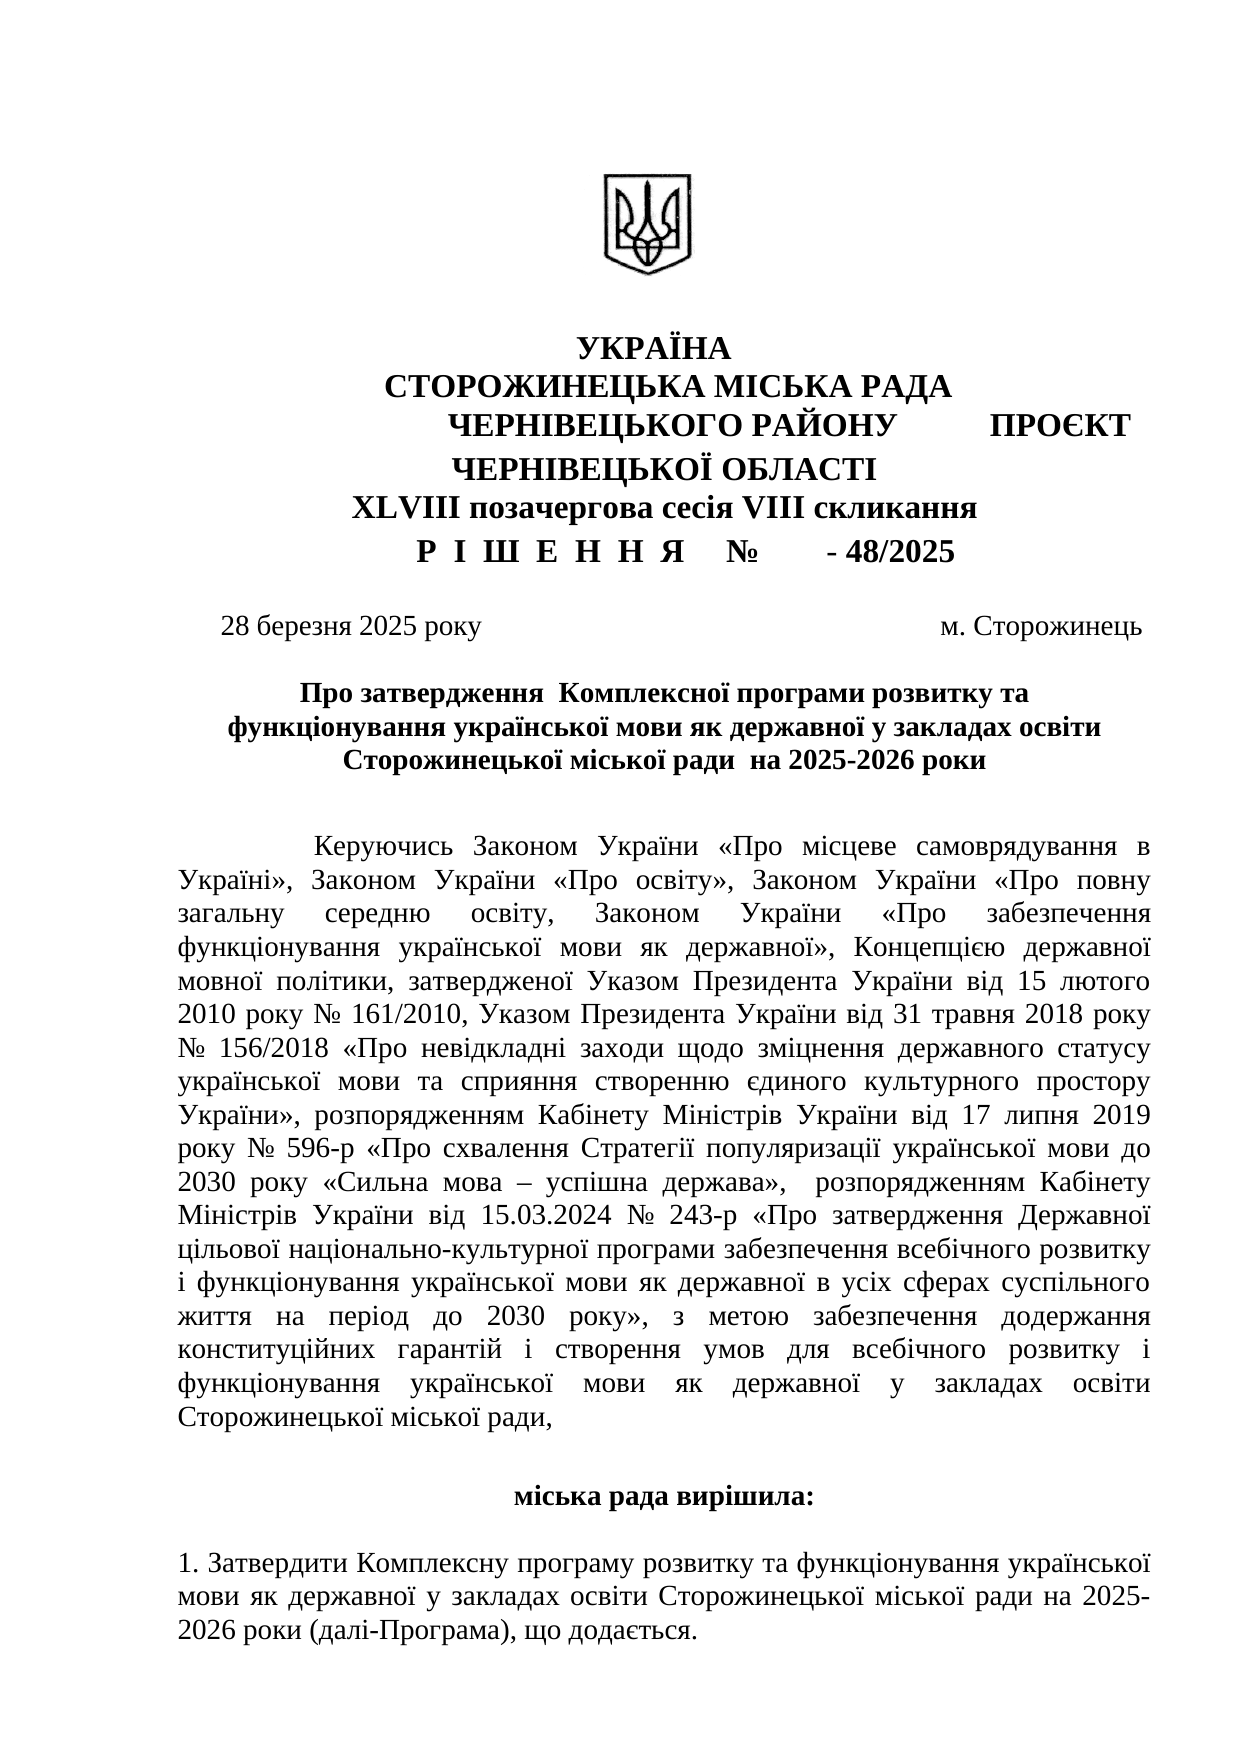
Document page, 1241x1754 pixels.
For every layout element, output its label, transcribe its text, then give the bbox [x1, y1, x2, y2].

text Р І Ш Е Н Н Я № - 48/2025 [207, 531, 1164, 570]
text 1. Затвердити Комплексну програму розвитку та функціонування української мови як державної у закладах освіти Сторожинецької міської ради на 2025-2026 роки (далі-Програма), що додається. [177, 1545, 1152, 1645]
text міська рада вирішила: [118, 1478, 1152, 1511]
text ЧЕРНІВЕЦЬКОЇ ОБЛАСТІ [177, 449, 1152, 487]
picture [579, 160, 714, 292]
text ХLVIІІ позачергова сесія VІIІ скликання [177, 487, 1152, 526]
text УКРАЇНА СТОРОЖИНЕЦЬКА МІСЬКА РАДА [384, 328, 1152, 405]
text Керуючись Законом України «Про місцеве самоврядування в Україні», Законом України «Про освіту», Законом України «Про повну загальну середню освіту, Законом України «Про забезпечення функціонування української мови як державної», Концепцією державної мовної політики, затвердженої Указом Президента України від 15 лютого 2010 року № 161/2010, Указом Президента України від 31 травня 2018 року № 156/2018 «Про невідкладні заходи щодо зміцнення державного статусу української мови та сприяння створенню єдиного культурного простору України», розпорядженням Кабінету Міністрів України від 17 липня 2019 року № 596-р «Про схвалення Стратегії популяризації української мови до 2030 року «Сильна мова – успішна держава», розпорядженням Кабінету Міністрів України від 15.03.2024 № 243-р «Про затвердження Державної цільової національно-культурної програми забезпечення всебічного розвитку і функціонування української мови як державної в усіх сферах суспільного життя на період до 2030 року», з метою забезпечення додержання конституційних гарантій і створення умов для всебічного розвитку і функціонування української мови як державної у закладах освіти Сторожинецької міської ради, [177, 828, 1152, 1432]
text ЧЕРНІВЕЦЬКОГО РАЙОНУ ПРОЄКТ [177, 405, 1152, 443]
text 28 березня 2025 року м. Сторожинець [177, 608, 1152, 642]
text функціонування української мови як державної у закладах освіти Сторожинецької міської ради на 2025-2026 роки [177, 709, 1152, 776]
text Про затвердження Комплексної програми розвитку та [177, 675, 1152, 709]
